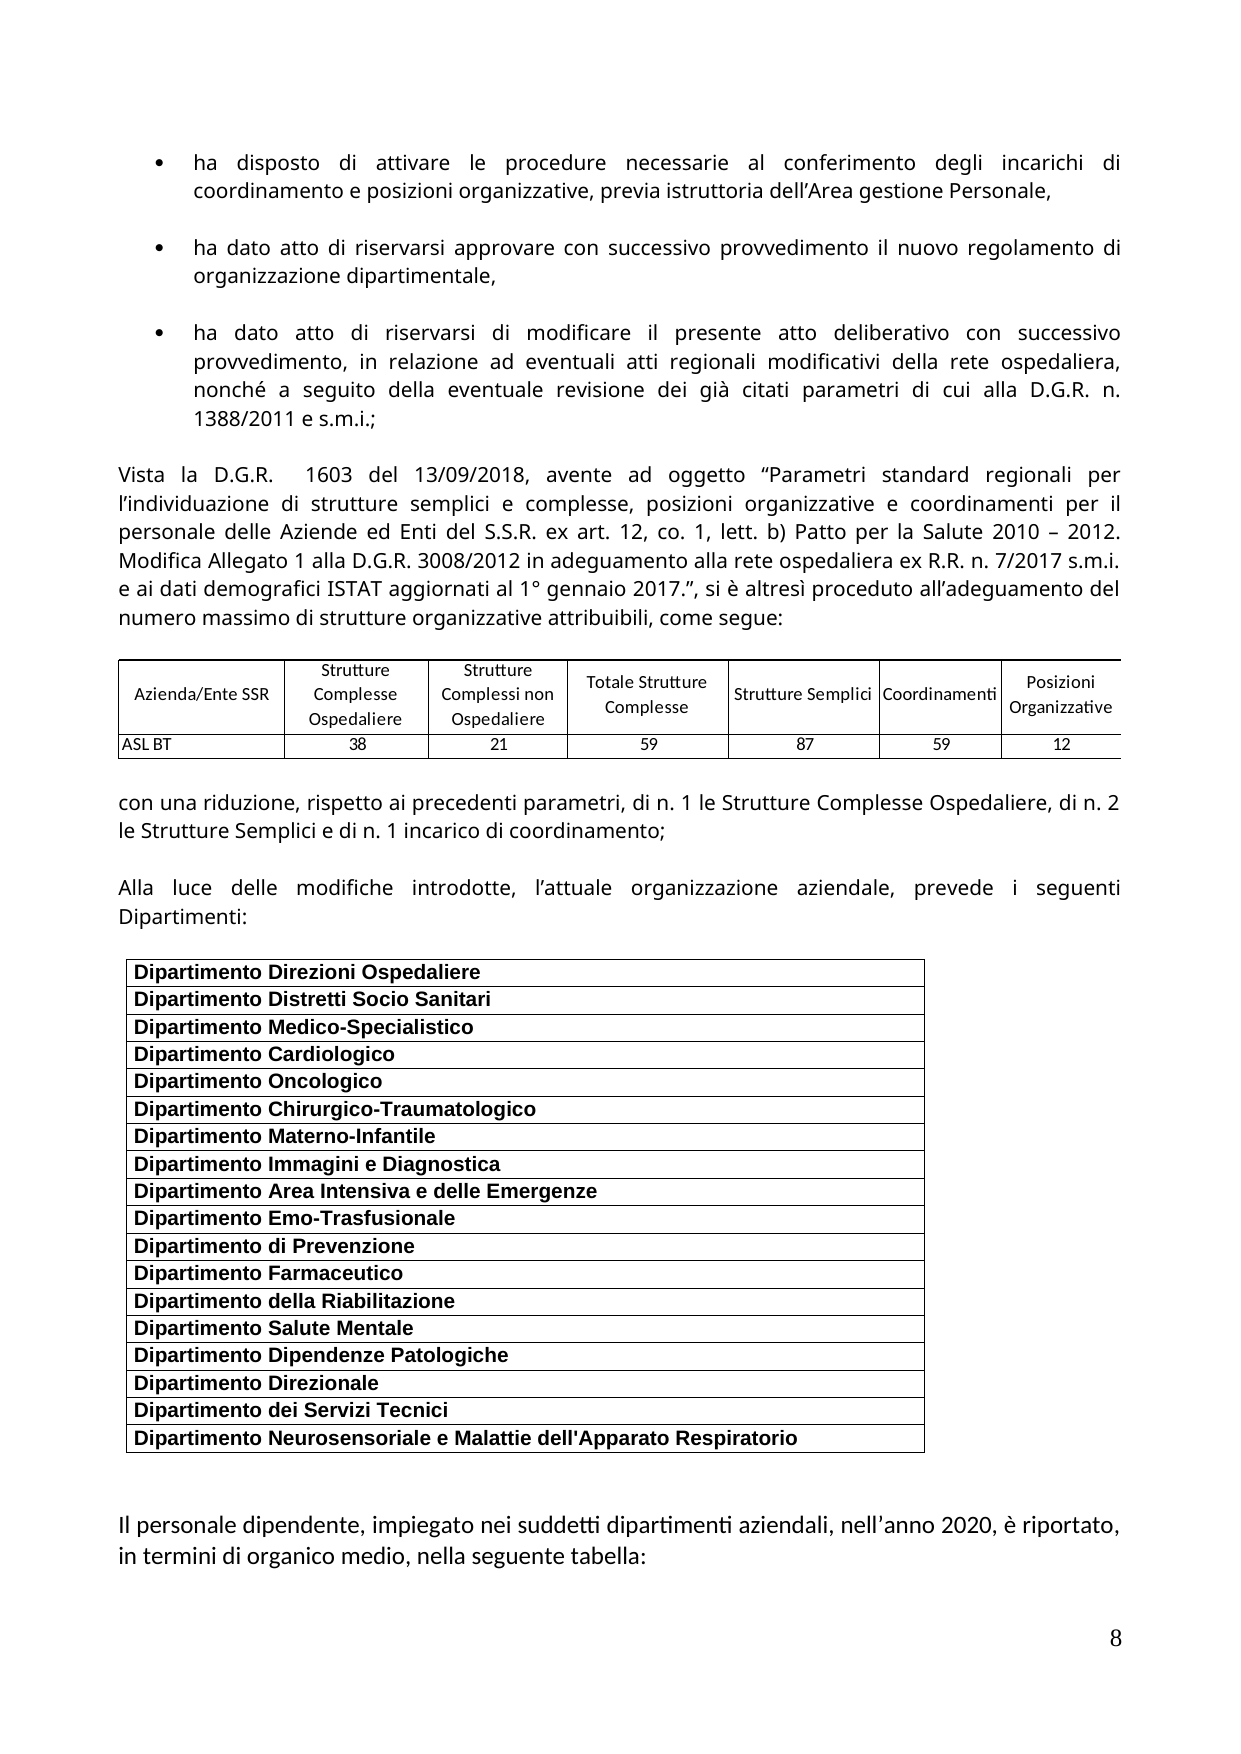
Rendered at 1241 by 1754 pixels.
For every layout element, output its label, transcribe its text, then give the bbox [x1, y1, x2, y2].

table_cell Dipartimento Area Intensiva e delle Emergenze [127, 1179, 924, 1205]
table_cell Dipartimento della Riabilitazione [127, 1289, 924, 1315]
table_cell Dipartimento Chirurgico-Traumatologico [127, 1097, 924, 1123]
table_cell Dipartimento Emo-Trasfusionale [127, 1206, 924, 1233]
text Alla luce delle modifiche introdotte, l’attuale organizzazione aziendale, prevede i seguenti Dipartimenti: [118, 873, 1122, 930]
table_cell Dipartimento Salute Mentale [127, 1316, 924, 1342]
table_cell Dipartimento Neurosensoriale e Malattie dell'Apparato Respiratorio [127, 1425, 924, 1452]
text Il personale dipendente, impiegato nei suddetti dipartimenti aziendali, nell’anno 2020, è riportato, in termini di organico medio, nella seguente tabella: [118, 1510, 1122, 1571]
table_cell Dipartimento Cardiologico [127, 1042, 924, 1068]
text con una riduzione, rispetto ai precedenti parametri, di n. 1 le Strutture Complesse Ospedaliere, di n. 2 le Strutture Semplici e di n. 1 incarico di coordinamento; [118, 788, 1122, 845]
table_cell Dipartimento dei Servizi Tecnici [127, 1398, 924, 1424]
text Vista la D.G.R. 1603 del 13/09/2018, avente ad oggetto “Parametri standard regionali per l’individuazione di strutture semplici e complesse, posizioni organizzative e coordinamenti per il personale delle Aziende ed Enti del S.S.R. ex art. 12, co. 1, lett. b) Patto per la Salute 2010 – 2012. Modifica Allegato 1 alla D.G.R. 3008/2012 in adeguamento alla rete ospedaliera ex R.R. n. 7/2017 s.m.i. e ai dati demografici ISTAT aggiornati al 1° gennaio 2017.”, si è altresì proceduto all’adeguamento del numero massimo di strutture organizzative attribuibili, come segue: [118, 461, 1122, 631]
list ha dato atto di riservarsi approvare con successivo provvedimento il nuovo regolamento di organizzazione dipartimentale, [156, 233, 1122, 290]
table_cell Dipartimento Medico-Specialistico [127, 1015, 924, 1041]
table_cell Dipartimento Distretti Socio Sanitari [127, 987, 924, 1013]
table_cell Dipartimento Materno-Infantile [127, 1124, 924, 1150]
list ha disposto di attivare le procedure necessarie al conferimento degli incarichi di coordinamento e posizioni organizzative, previa istruttoria dell’Area gestione Personale, [156, 148, 1122, 204]
table_cell Dipartimento Farmaceutico [127, 1261, 924, 1287]
table_cell Dipartimento Direzionale [127, 1371, 924, 1397]
table_cell Dipartimento Immagini e Diagnostica [127, 1151, 924, 1178]
list ha dato atto di riservarsi di modificare il presente atto deliberativo con successivo provvedimento, in relazione ad eventuali atti regionali modificativi della rete ospedaliera, nonché a seguito della eventuale revisione dei già citati parametri di cui alla D.G.R. n. 1388/2011 e s.m.i.; [156, 318, 1122, 432]
table_cell Dipartimento Oncologico [127, 1069, 924, 1096]
table_cell Dipartimento Dipendenze Patologiche [127, 1343, 924, 1369]
table_cell Dipartimento di Prevenzione [127, 1234, 924, 1260]
table_header Dipartimento Direzioni Ospedaliere [127, 960, 924, 986]
